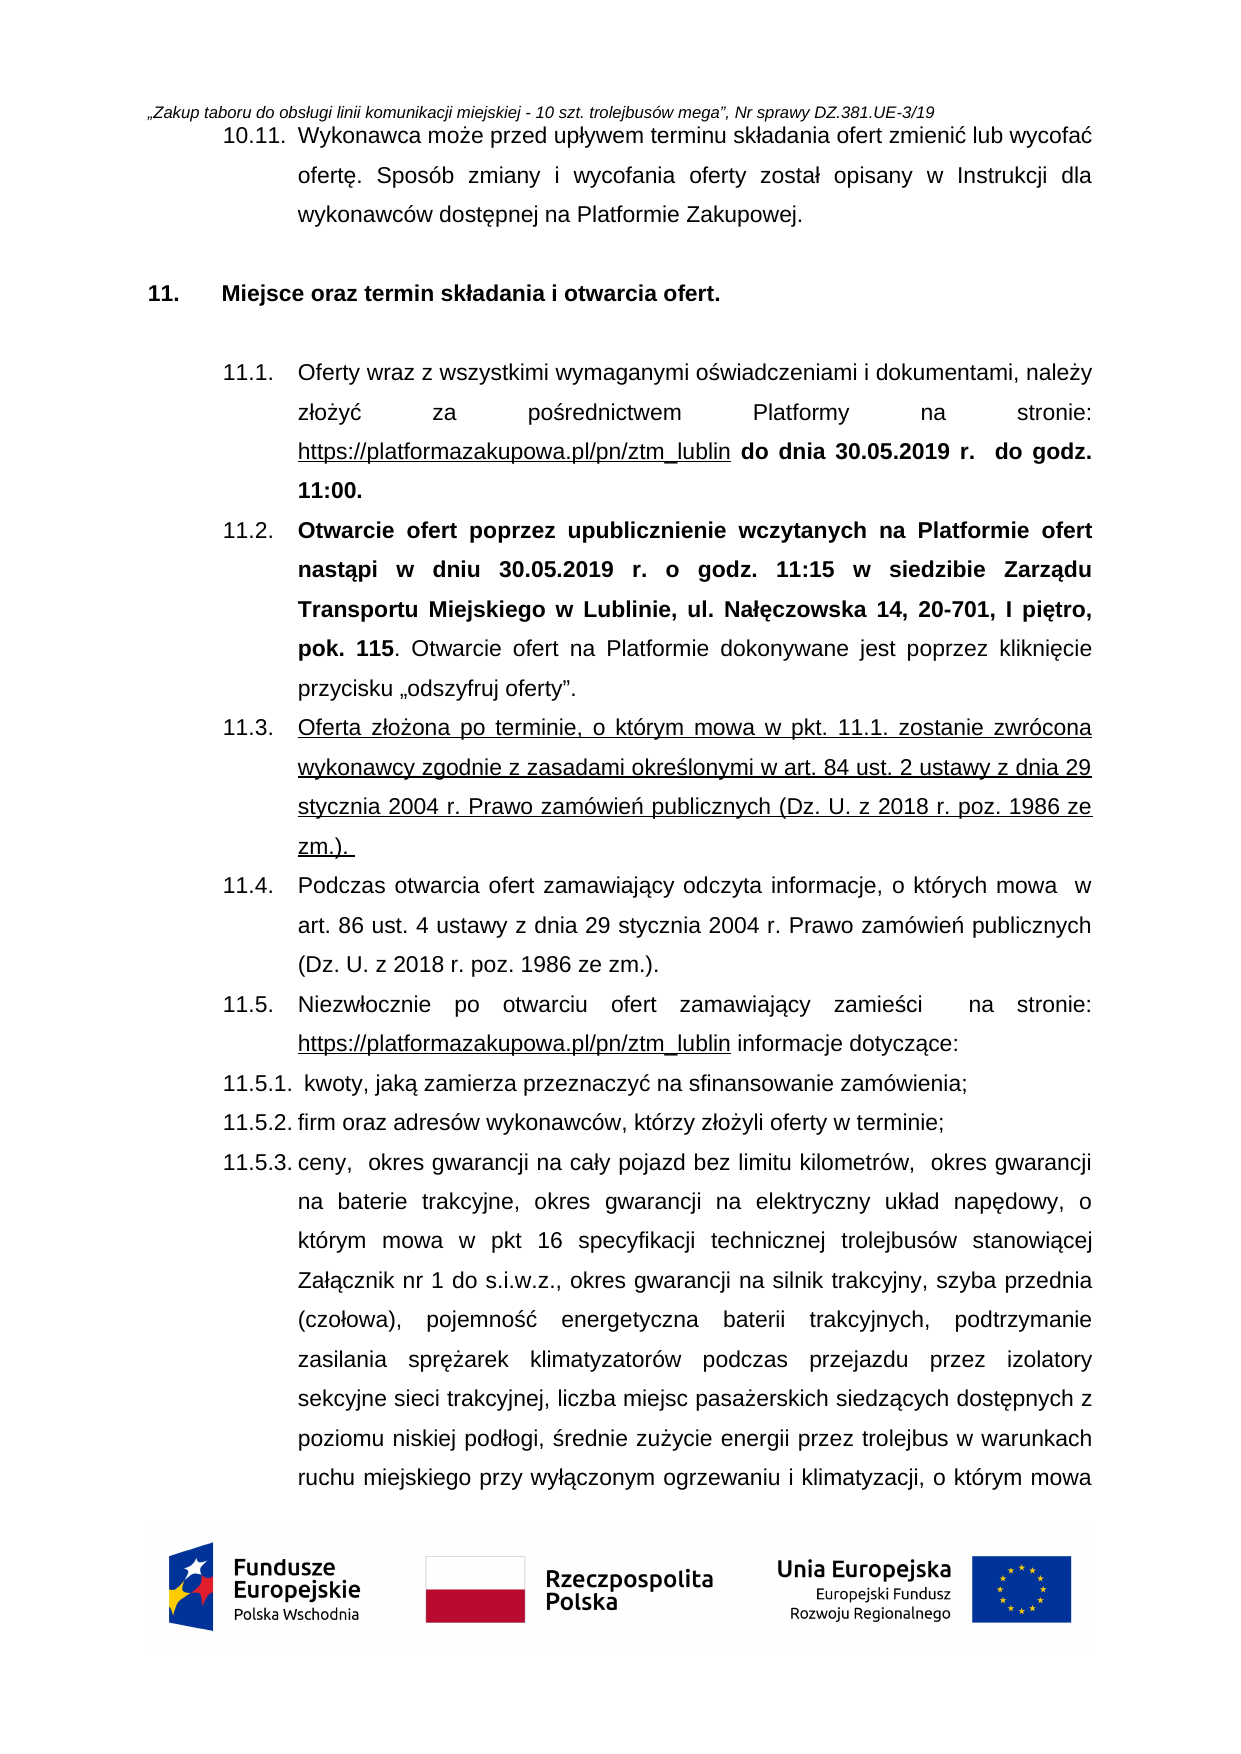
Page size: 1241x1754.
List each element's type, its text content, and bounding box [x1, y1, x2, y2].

list Niezwłocznie po otwarciu ofert zamawiający zamieści na stronie: https://platformazakupowa.pl/pn/ztm_lublin informacje dotyczące: [223, 991, 1093, 1056]
list Oferty wraz z wszystkimi wymaganymi oświadczeniami i dokumentami, należy złożyć za pośrednictwem Platformy na stronie: https://platformazakupowa.pl/pn/ztm_lublin do dnia 30.05.2019 r. do godz. 11:00. [223, 359, 1093, 504]
list Wykonawca może przed upływem terminu składania ofert zmienić lub wycofać ofertę. Sposób zmiany i wycofania oferty został opisany w Instrukcji dla wykonawców dostępnej na Platformie Zakupowej. [223, 122, 1093, 227]
picture [147, 1520, 1093, 1653]
list firm oraz adresów wykonawców, którzy złożyli oferty w terminie; [223, 1109, 1093, 1135]
list Podczas otwarcia ofert zamawiający odczyta informacje, o których mowa w art. 86 ust. 4 ustawy z dnia 29 stycznia 2004 r. Prawo zamówień publicznych (Dz. U. z 2018 r. poz. 1986 ze zm.). [223, 872, 1093, 977]
list Miejsce oraz termin składania i otwarcia ofert. [148, 280, 1093, 306]
list Oferta złożona po terminie, o którym mowa w pkt. 11.1. zostanie zwrócona wykonawcy zgodnie z zasadami określonymi w art. 84 ust. 2 ustawy z dnia 29 stycznia 2004 r. Prawo zamówień publicznych (Dz. U. z 2018 r. poz. 1986 ze zm.). [223, 714, 1093, 859]
list kwoty, jaką zamierza przeznaczyć na sfinansowanie zamówienia; [223, 1069, 1093, 1096]
list Otwarcie ofert poprzez upublicznienie wczytanych na Platformie ofert nastąpi w dniu 30.05.2019 r. o godz. 11:15 w siedzibie Zarządu Transportu Miejskiego w Lublinie, ul. Nałęczowska 14, 20-701, I piętro, pok. 115. Otwarcie ofert na Platformie dokonywane jest poprzez kliknięcie przycisku „odszyfruj oferty”. [223, 517, 1093, 701]
